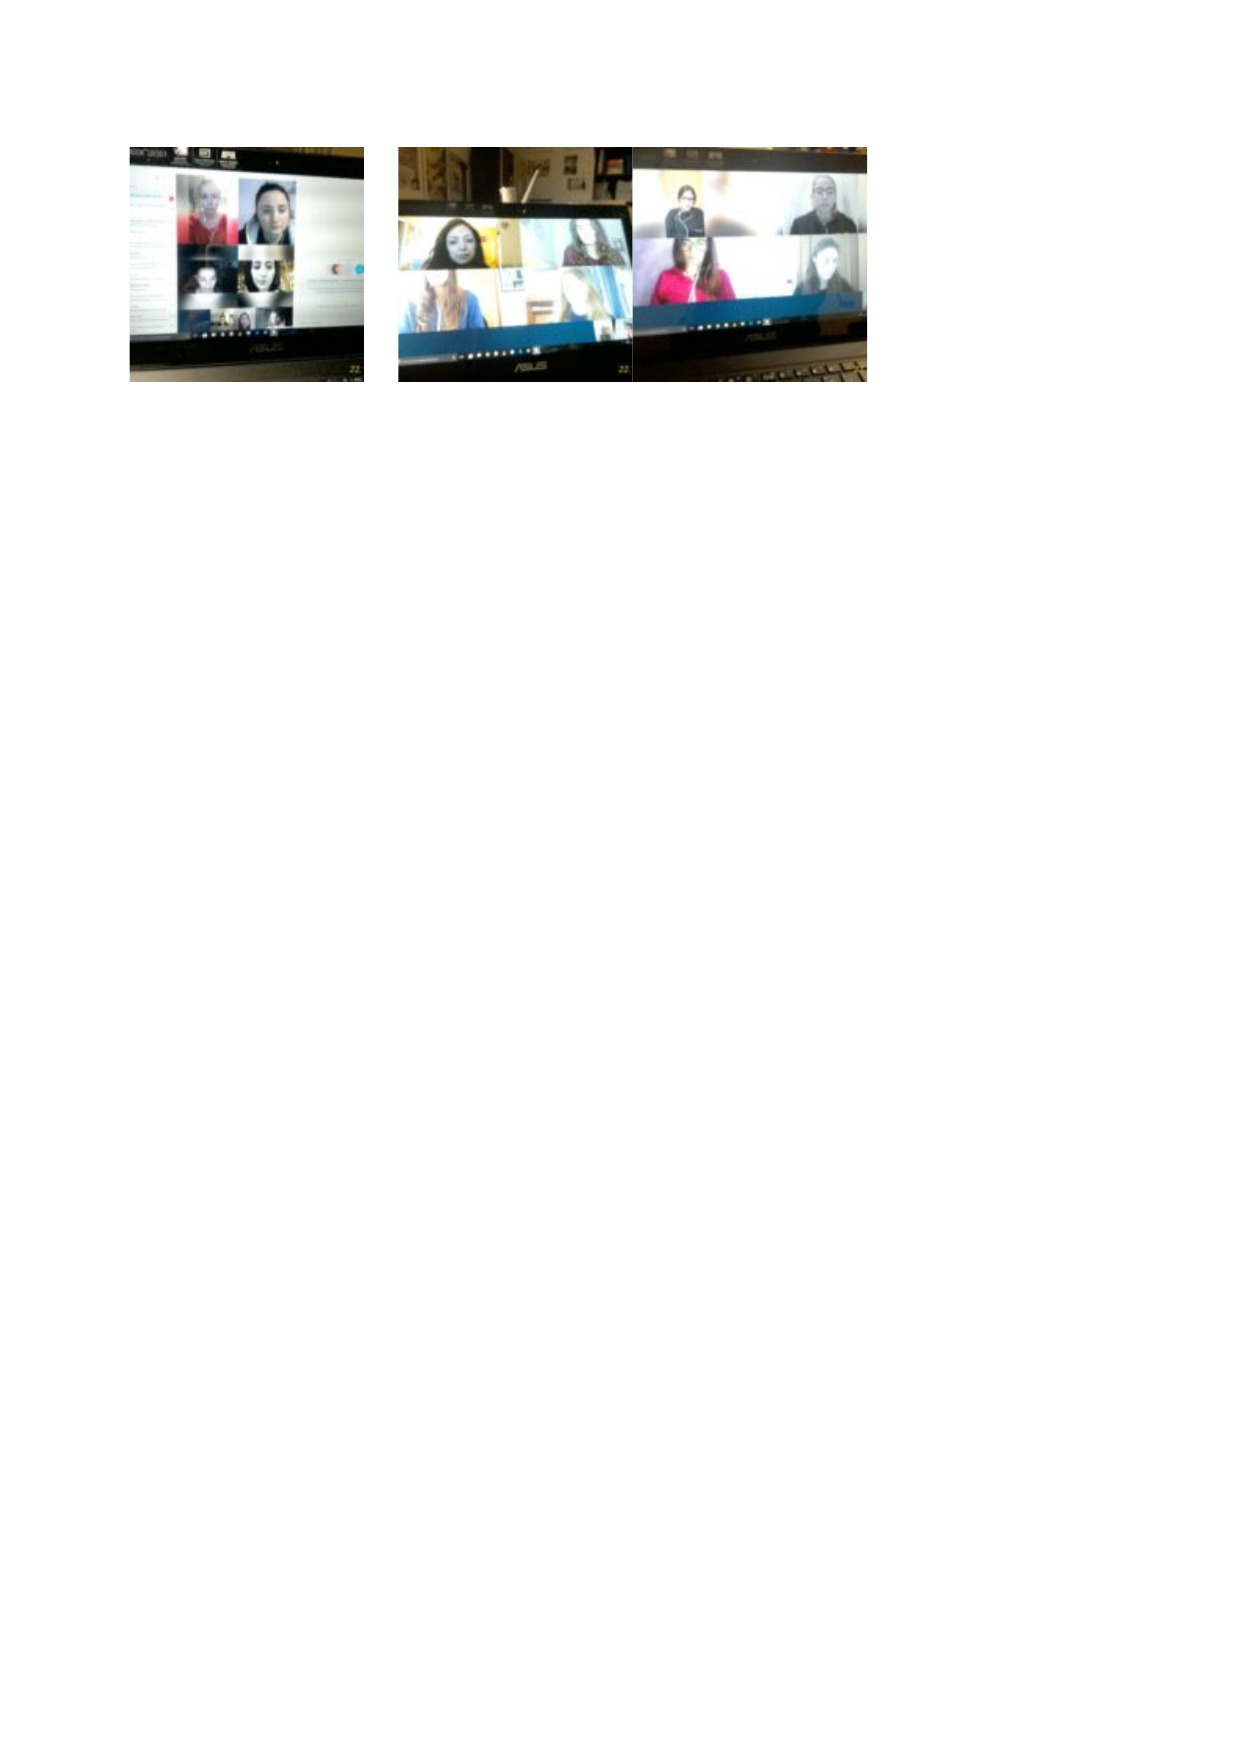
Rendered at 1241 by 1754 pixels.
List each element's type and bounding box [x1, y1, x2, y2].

picture [129, 147, 364, 382]
picture [398, 147, 868, 382]
